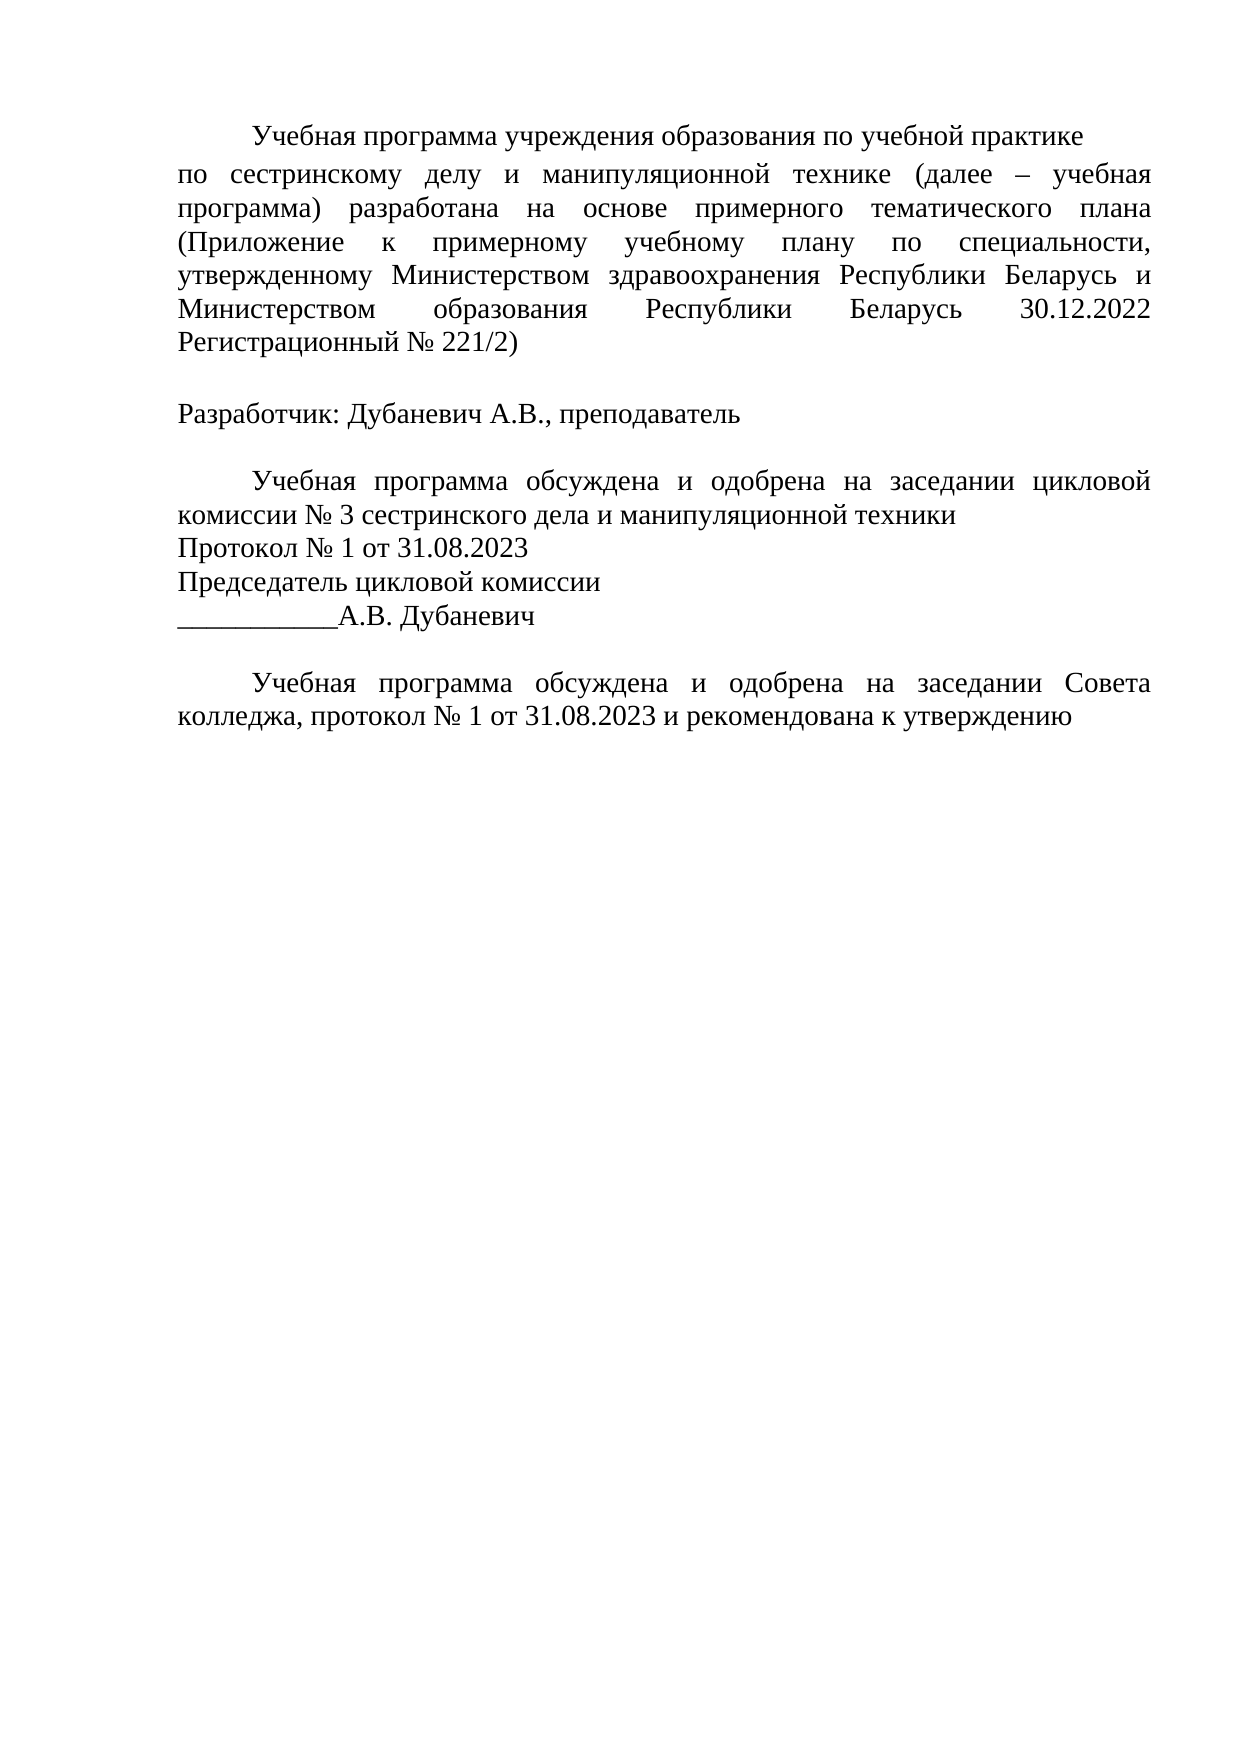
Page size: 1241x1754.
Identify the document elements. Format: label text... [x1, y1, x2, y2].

text по сестринскому делу и манипуляционной технике (далее – учебная программа) разработана на основе примерного тематического плана (Приложение к примерному учебному плану по специальности, утвержденному Министерством здравоохранения Республики Беларусь и Министерством образования Республики Беларусь 30.12.2022 Регистрационный № 221/2) [177, 157, 1152, 358]
text Учебная программа обсуждена и одобрена на заседании цикловой комиссии № 3 сестринского дела и манипуляционной техники [177, 463, 1152, 531]
text Учебная программа учреждения образования по учебной практике [177, 118, 1152, 152]
text ___________А.В. Дубаневич [177, 598, 1152, 631]
text Учебная программа обсуждена и одобрена на заседании Совета колледжа, протокол № 1 от 31.08.2023 и рекомендована к утверждению [177, 665, 1152, 732]
text Разработчик: Дубаневич А.В., преподаватель [177, 396, 1152, 430]
text Протокол № 1 от 31.08.2023 [177, 531, 1152, 564]
text Председатель цикловой комиссии [177, 564, 1152, 598]
